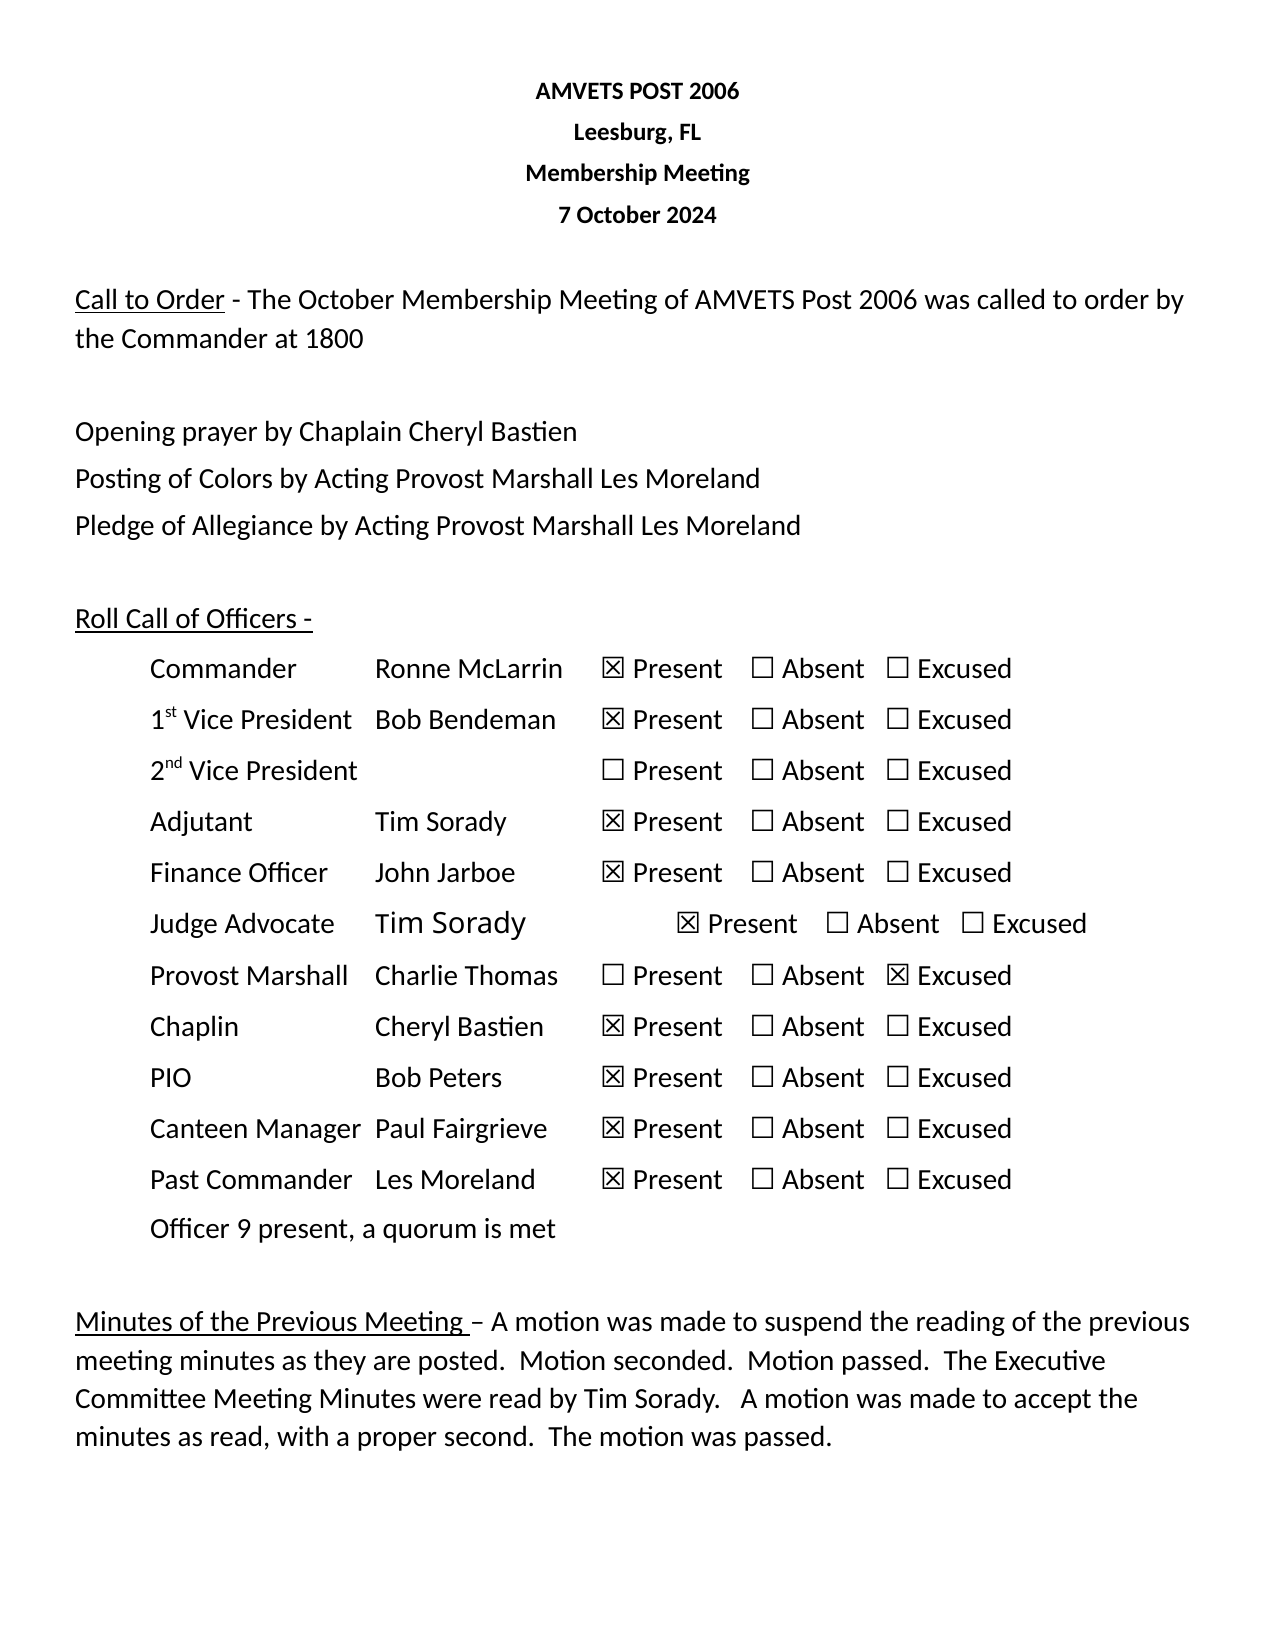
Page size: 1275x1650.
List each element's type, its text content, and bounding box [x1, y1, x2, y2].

text Minutes of the Previous Meeting – A motion was made to suspend the reading of the previous meeting minutes as they are posted. Motion seconded. Motion passed. The Executive Committee Meeting Minutes were read by Tim Sorady. A motion was made to accept the minutes as read, with a proper second. The motion was passed. [75, 1303, 1200, 1454]
text Commander Ronne McLarrin Present Absent Excused [75, 647, 1200, 687]
text Roll Call of Officers - [75, 600, 1200, 636]
text AMVETS POST 2006 [75, 75, 1200, 106]
text 1st Vice President Bob Bendeman Present Absent Excused [75, 698, 1200, 738]
text Opening prayer by Chaplain Cheryl Bastien [75, 413, 1200, 449]
text 2nd Vice President Present Absent Excused [75, 749, 1200, 789]
text PIO Bob Peters Present Absent Excused [75, 1056, 1200, 1096]
text Adjutant Tim Sorady Present Absent Excused [75, 801, 1200, 840]
text Officer 9 present, a quorum is met [75, 1210, 1200, 1245]
text Past Commander Les Moreland Present Absent Excused [75, 1158, 1200, 1198]
text Posting of Colors by Acting Provost Marshall Les Moreland [75, 460, 1200, 496]
text Chaplin Cheryl Bastien Present Absent Excused [75, 1005, 1200, 1045]
text Call to Order - The October Membership Meeting of AMVETS Post 2006 was called to order by the Commander at 1800 [75, 281, 1200, 355]
text 7 October 2024 [75, 199, 1200, 229]
text Pledge of Allegiance by Acting Provost Marshall Les Moreland [75, 507, 1200, 542]
text Leesburg, FL [75, 116, 1200, 147]
text Judge Advocate Tim Sorady Present Absent Excused [75, 903, 1200, 942]
text Canteen Manager Paul Fairgrieve Present Absent Excused [75, 1107, 1200, 1147]
text Finance Officer John Jarboe Present Absent Excused [75, 852, 1200, 891]
text Membership Meeting [75, 157, 1200, 188]
text Provost Marshall Charlie Thomas Present Absent Excused [75, 954, 1200, 994]
